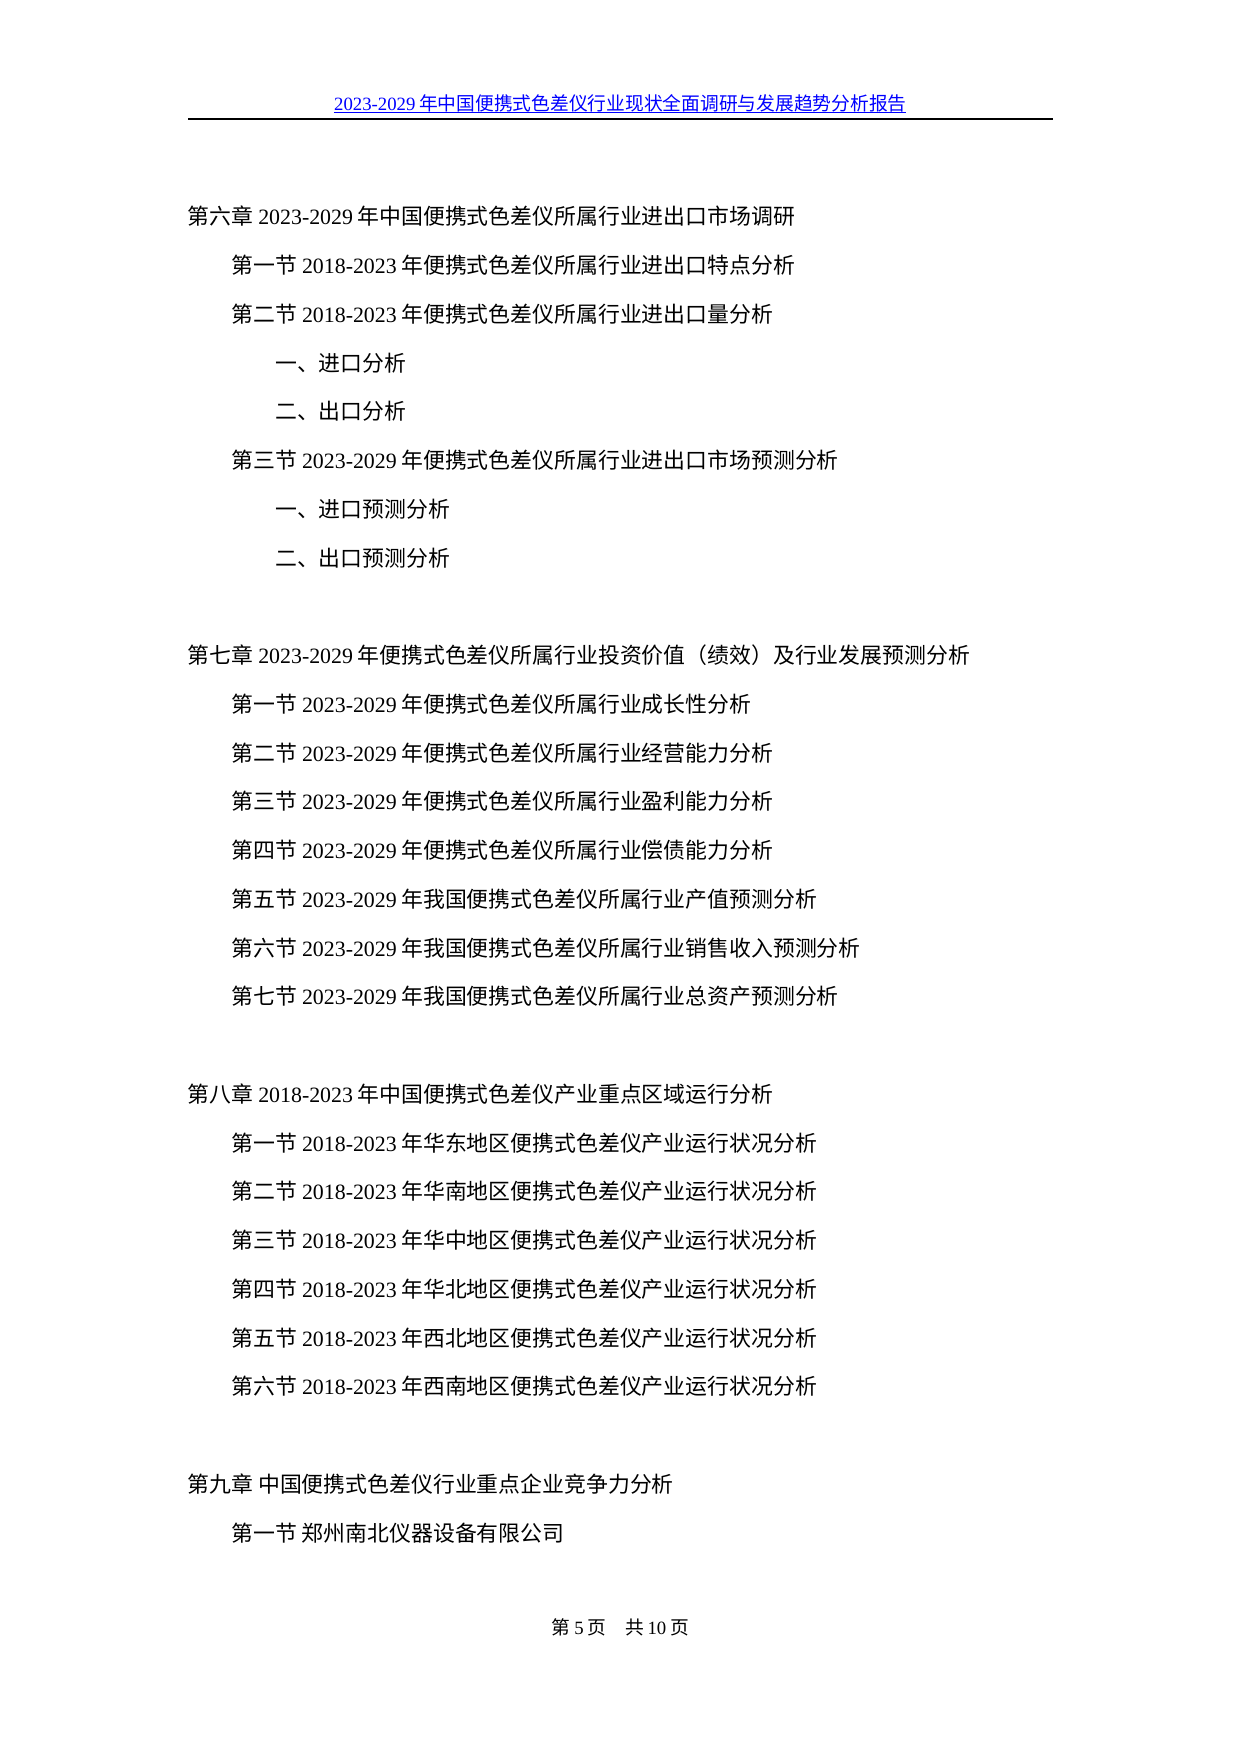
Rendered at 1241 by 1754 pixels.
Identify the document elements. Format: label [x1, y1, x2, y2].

text [187, 150, 1053, 1548]
